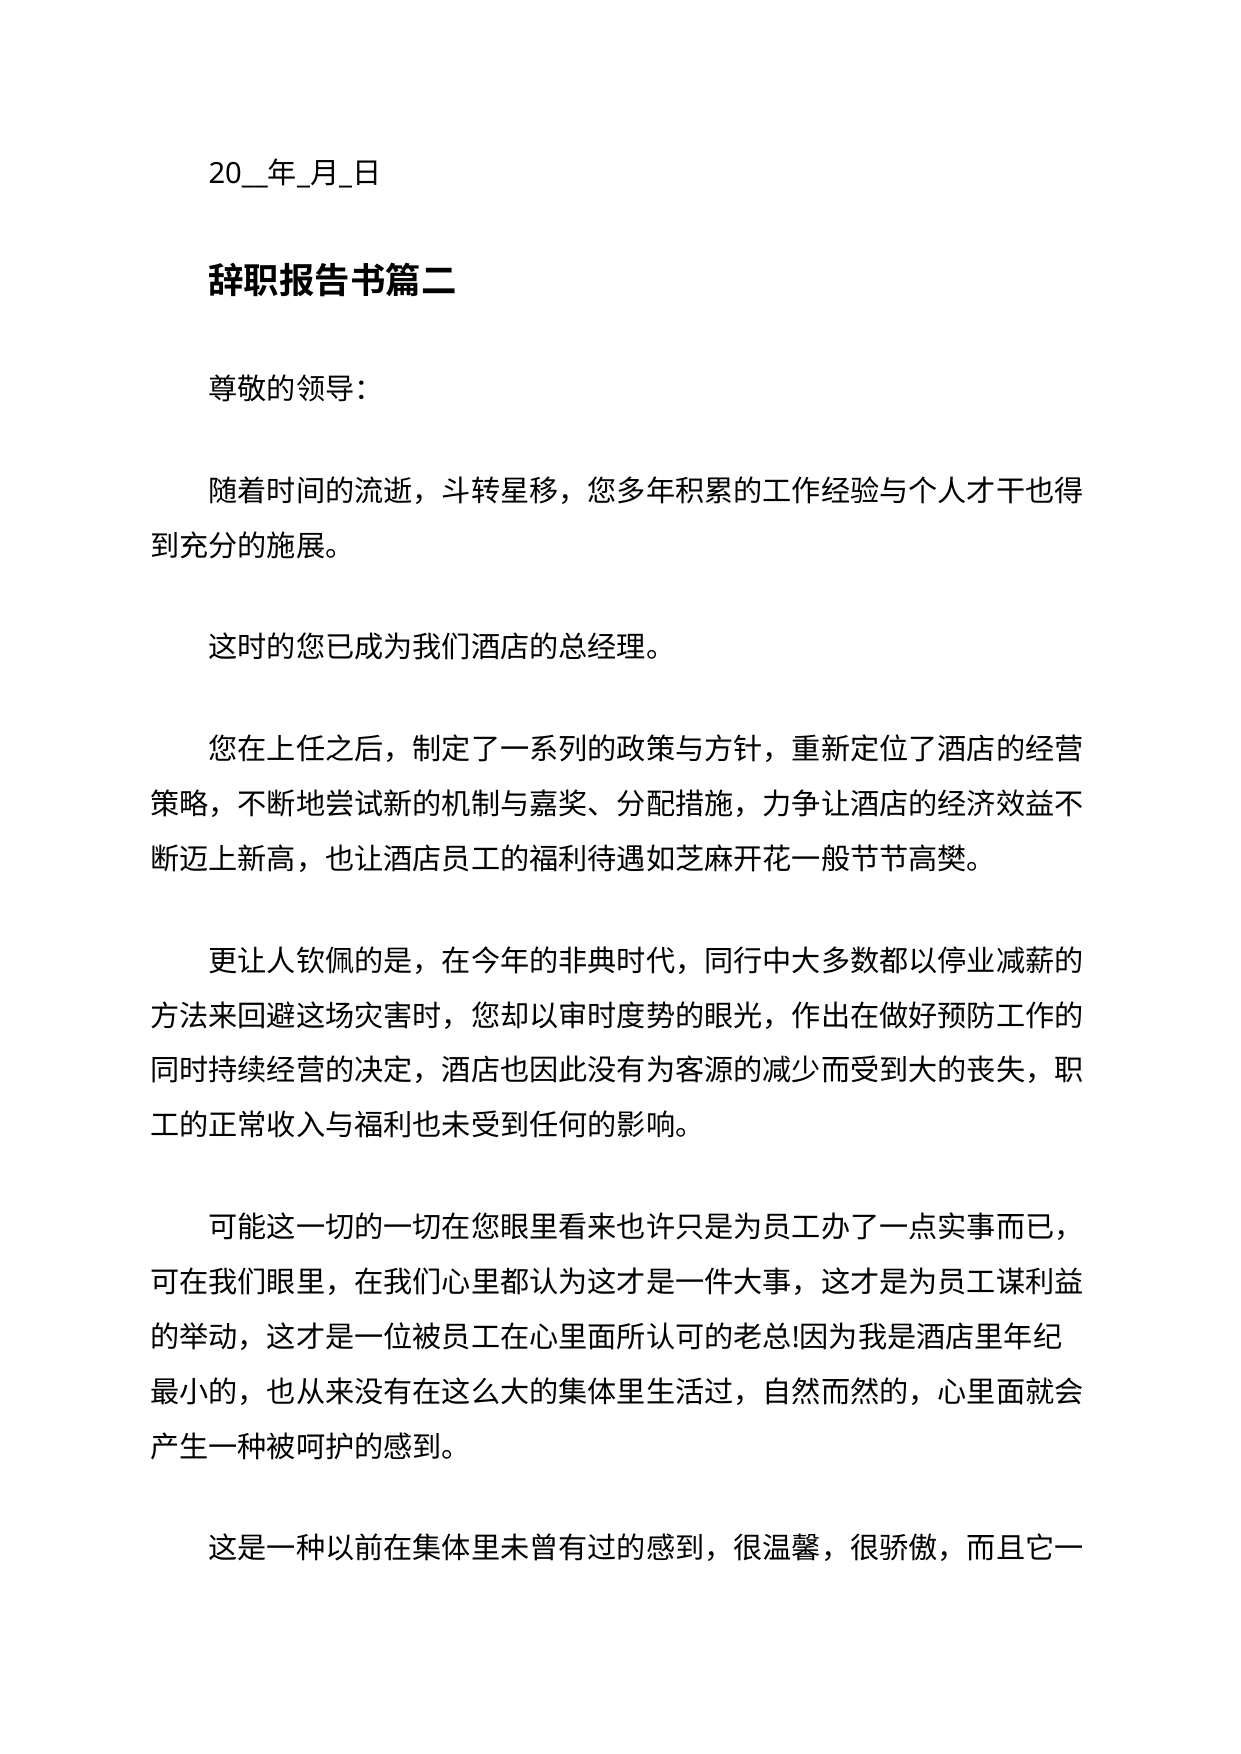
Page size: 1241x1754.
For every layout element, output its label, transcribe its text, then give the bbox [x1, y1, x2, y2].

text 辞职报告书篇二 [150, 252, 1090, 303]
text 您在上任之后，制定了一系列的政策与方针，重新定位了酒店的经营策略，不断地尝试新的机制与嘉奖、分配措施，力争让酒店的经济效益不断迈上新高，也让酒店员工的福利待遇如芝麻开花一般节节高樊。 [150, 726, 1090, 878]
text 可能这一切的一切在您眼里看来也许只是为员工办了一点实事而已，可在我们眼里，在我们心里都认为这才是一件大事，这才是为员工谋利益的举动，这才是一位被员工在心里面所认可的老总!因为我是酒店里年纪最小的，也从来没有在这么大的集体里生活过，自然而然的，心里面就会产生一种被呵护的感到。 [150, 1204, 1090, 1466]
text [150, 1525, 1090, 1567]
text 这时的您已成为我们酒店的总经理。 [150, 624, 1090, 666]
text 随着时间的流逝，斗转星移，您多年积累的工作经验与个人才干也得到充分的施展。 [150, 467, 1090, 564]
text 20__年_月_日 [150, 150, 1090, 192]
text 更让人钦佩的是，在今年的非典时代，同行中大多数都以停业减薪的方法来回避这场灾害时，您却以审时度势的眼光，作出在做好预防工作的同时持续经营的决定，酒店也因此没有为客源的减少而受到大的丧失，职工的正常收入与福利也未受到任何的影响。 [150, 937, 1090, 1144]
text 尊敬的领导： [150, 365, 1090, 408]
